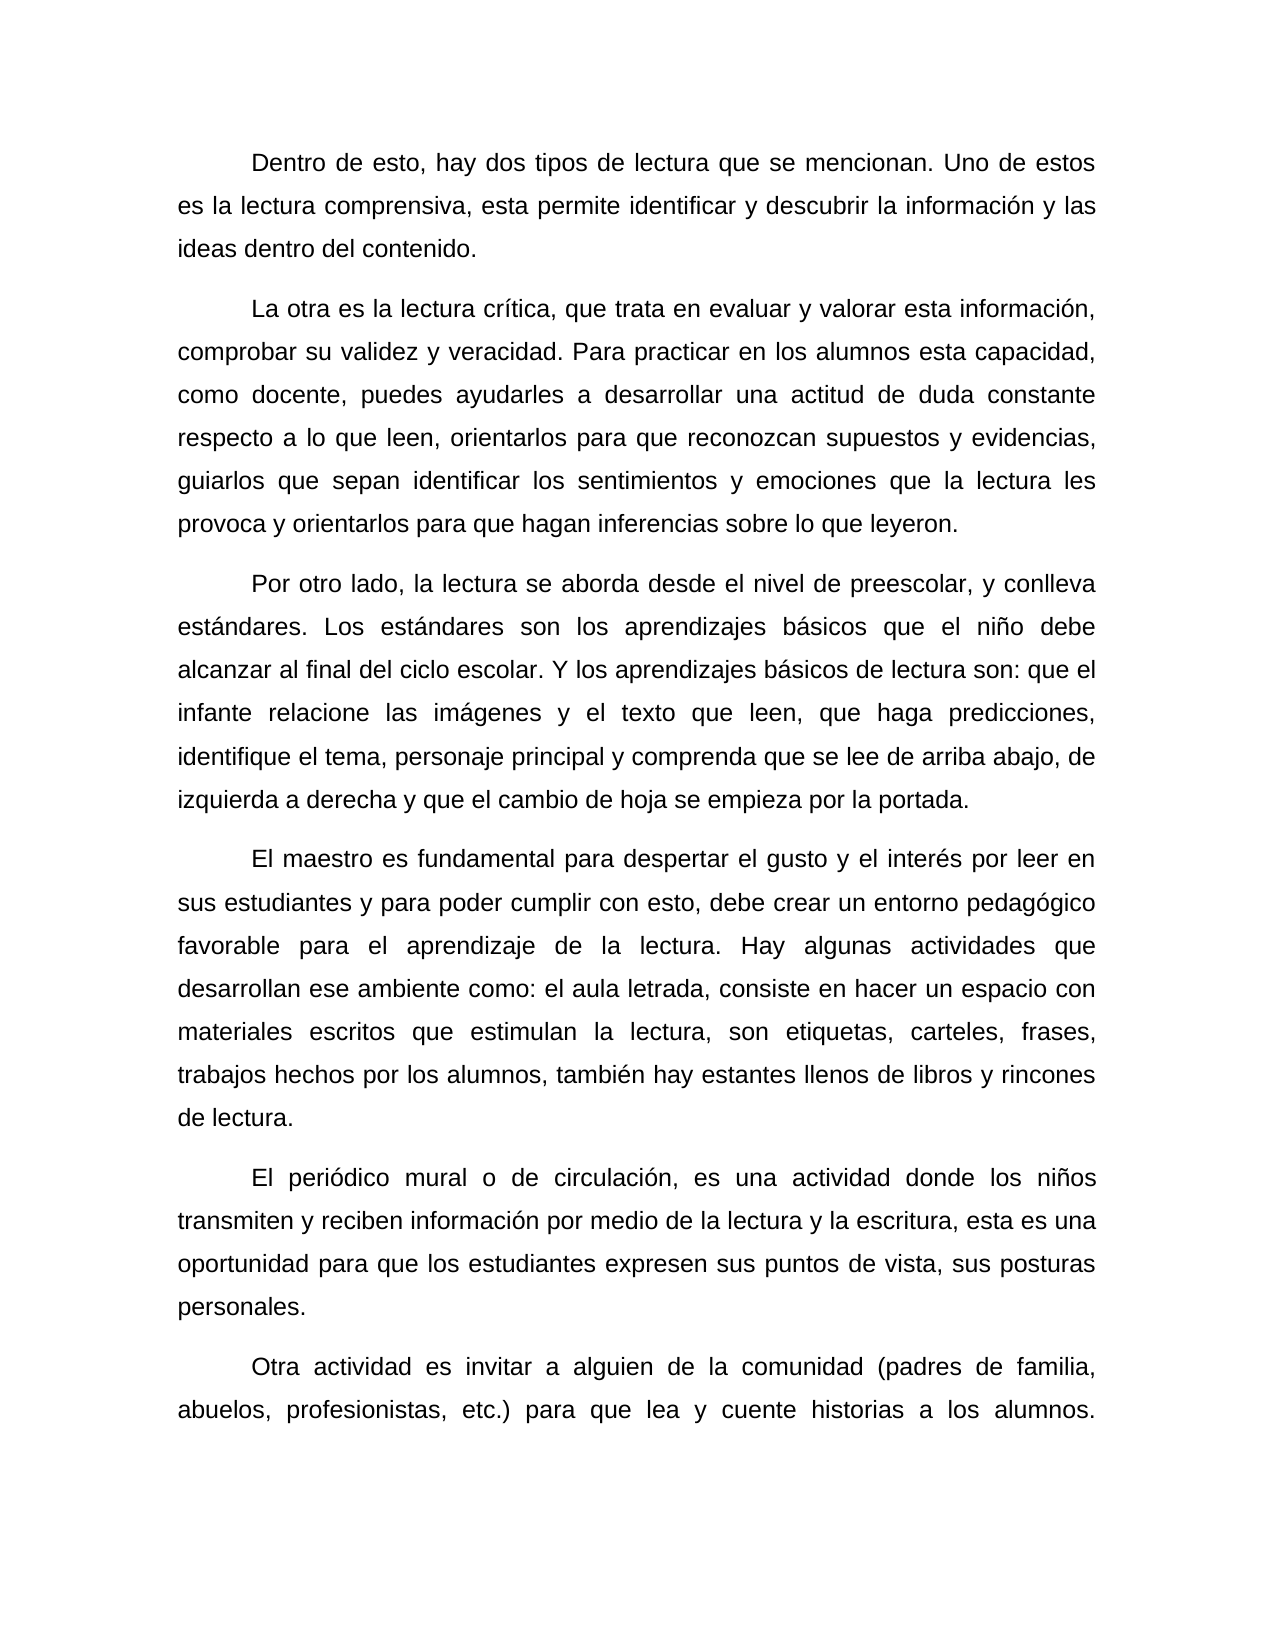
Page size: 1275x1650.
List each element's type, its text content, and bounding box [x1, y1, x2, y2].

text El periódico mural o de circulación, es una actividad donde los niños transmiten y reciben información por medio de la lectura y la escritura, esta es una oportunidad para que los estudiantes expresen sus puntos de vista, sus posturas personales. [177, 1163, 1098, 1321]
text Por otro lado, la lectura se aborda desde el nivel de preescolar, y conlleva estándares. Los estándares son los aprendizajes básicos que el niño debe alcanzar al final del ciclo escolar. Y los aprendizajes básicos de lectura son: que el infante relacione las imágenes y el texto que leen, que haga predicciones, identifique el tema, personaje principal y comprenda que se lee de arriba abajo, de izquierda a derecha y que el cambio de hoja se empieza por la portada. [177, 569, 1098, 813]
text El maestro es fundamental para despertar el gusto y el interés por leer en sus estudiantes y para poder cumplir con esto, debe crear un entorno pedagógico favorable para el aprendizaje de la lectura. Hay algunas actividades que desarrollan ese ambiente como: el aula letrada, consiste en hacer un espacio con materiales escritos que estimulan la lectura, son etiquetas, carteles, frases, trabajos hechos por los alumnos, también hay estantes llenos de libros y rincones de lectura. [177, 844, 1098, 1132]
text Dentro de esto, hay dos tipos de lectura que se mencionan. Uno de estos es la lectura comprensiva, esta permite identificar y descubrir la información y las ideas dentro del contenido. [177, 148, 1098, 263]
text La otra es la lectura crítica, que trata en evaluar y valorar esta información, comprobar su validez y veracidad. Para practicar en los alumnos esta capacidad, como docente, puedes ayudarles a desarrollar una actitud de duda constante respecto a lo que leen, orientarlos para que reconozcan supuestos y evidencias, guiarlos que sepan identificar los sentimientos y emociones que la lectura les provoca y orientarlos para que hagan inferencias sobre lo que leyeron. [177, 294, 1098, 538]
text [177, 1352, 1098, 1424]
